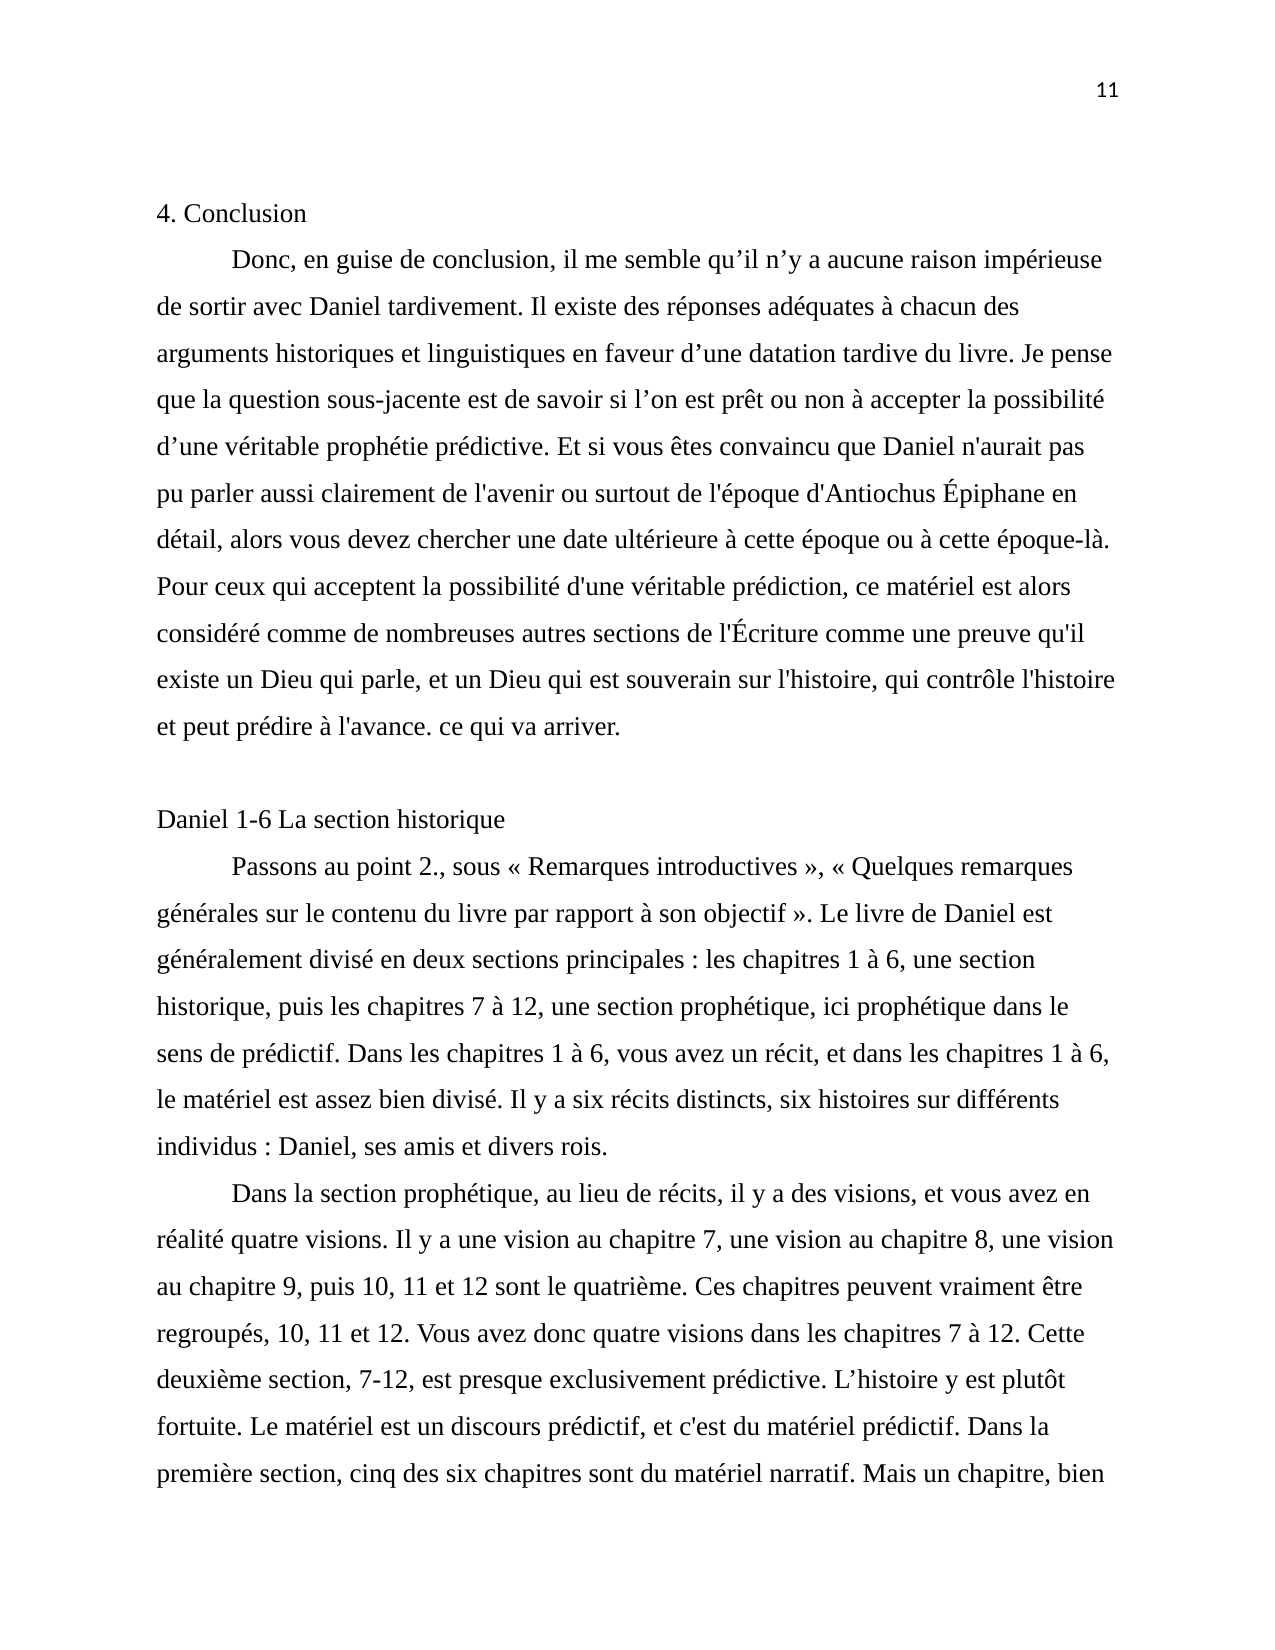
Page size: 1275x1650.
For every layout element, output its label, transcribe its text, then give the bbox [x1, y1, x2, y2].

text Daniel 1-6 La section historique [156, 803, 1118, 834]
text Donc, en guise de conclusion, il me semble qu’il n’y a aucune raison impérieuse de sortir avec Daniel tardivement. Il existe des réponses adéquates à chacun des arguments historiques et linguistiques en faveur d’une datation tardive du livre. Je pense que la question sous-jacente est de savoir si l’on est prêt ou non à accepter la possibilité d’une véritable prophétie prédictive. Et si vous êtes convaincu que Daniel n'aurait pas pu parler aussi clairement de l'avenir ou surtout de l'époque d'Antiochus Épiphane en détail, alors vous devez chercher une date ultérieure à cette époque ou à cette époque-là. Pour ceux qui acceptent la possibilité d'une véritable prédiction, ce matériel est alors considéré comme de nombreuses autres sections de l'Écriture comme une preuve qu'il existe un Dieu qui parle, et un Dieu qui est souverain sur l'histoire, qui contrôle l'histoire et peut prédire à l'avance. ce qui va arriver. [156, 243, 1118, 741]
text 4. Conclusion [156, 197, 1118, 228]
text Passons au point 2., sous « Remarques introductives », « Quelques remarques générales sur le contenu du livre par rapport à son objectif ». Le livre de Daniel est généralement divisé en deux sections principales : les chapitres 1 à 6, une section historique, puis les chapitres 7 à 12, une section prophétique, ici prophétique dans le sens de prédictif. Dans les chapitres 1 à 6, vous avez un récit, et dans les chapitres 1 à 6, le matériel est assez bien divisé. Il y a six récits distincts, six histoires sur différents individus : Daniel, ses amis et divers rois. [156, 850, 1118, 1161]
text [156, 1177, 1118, 1488]
